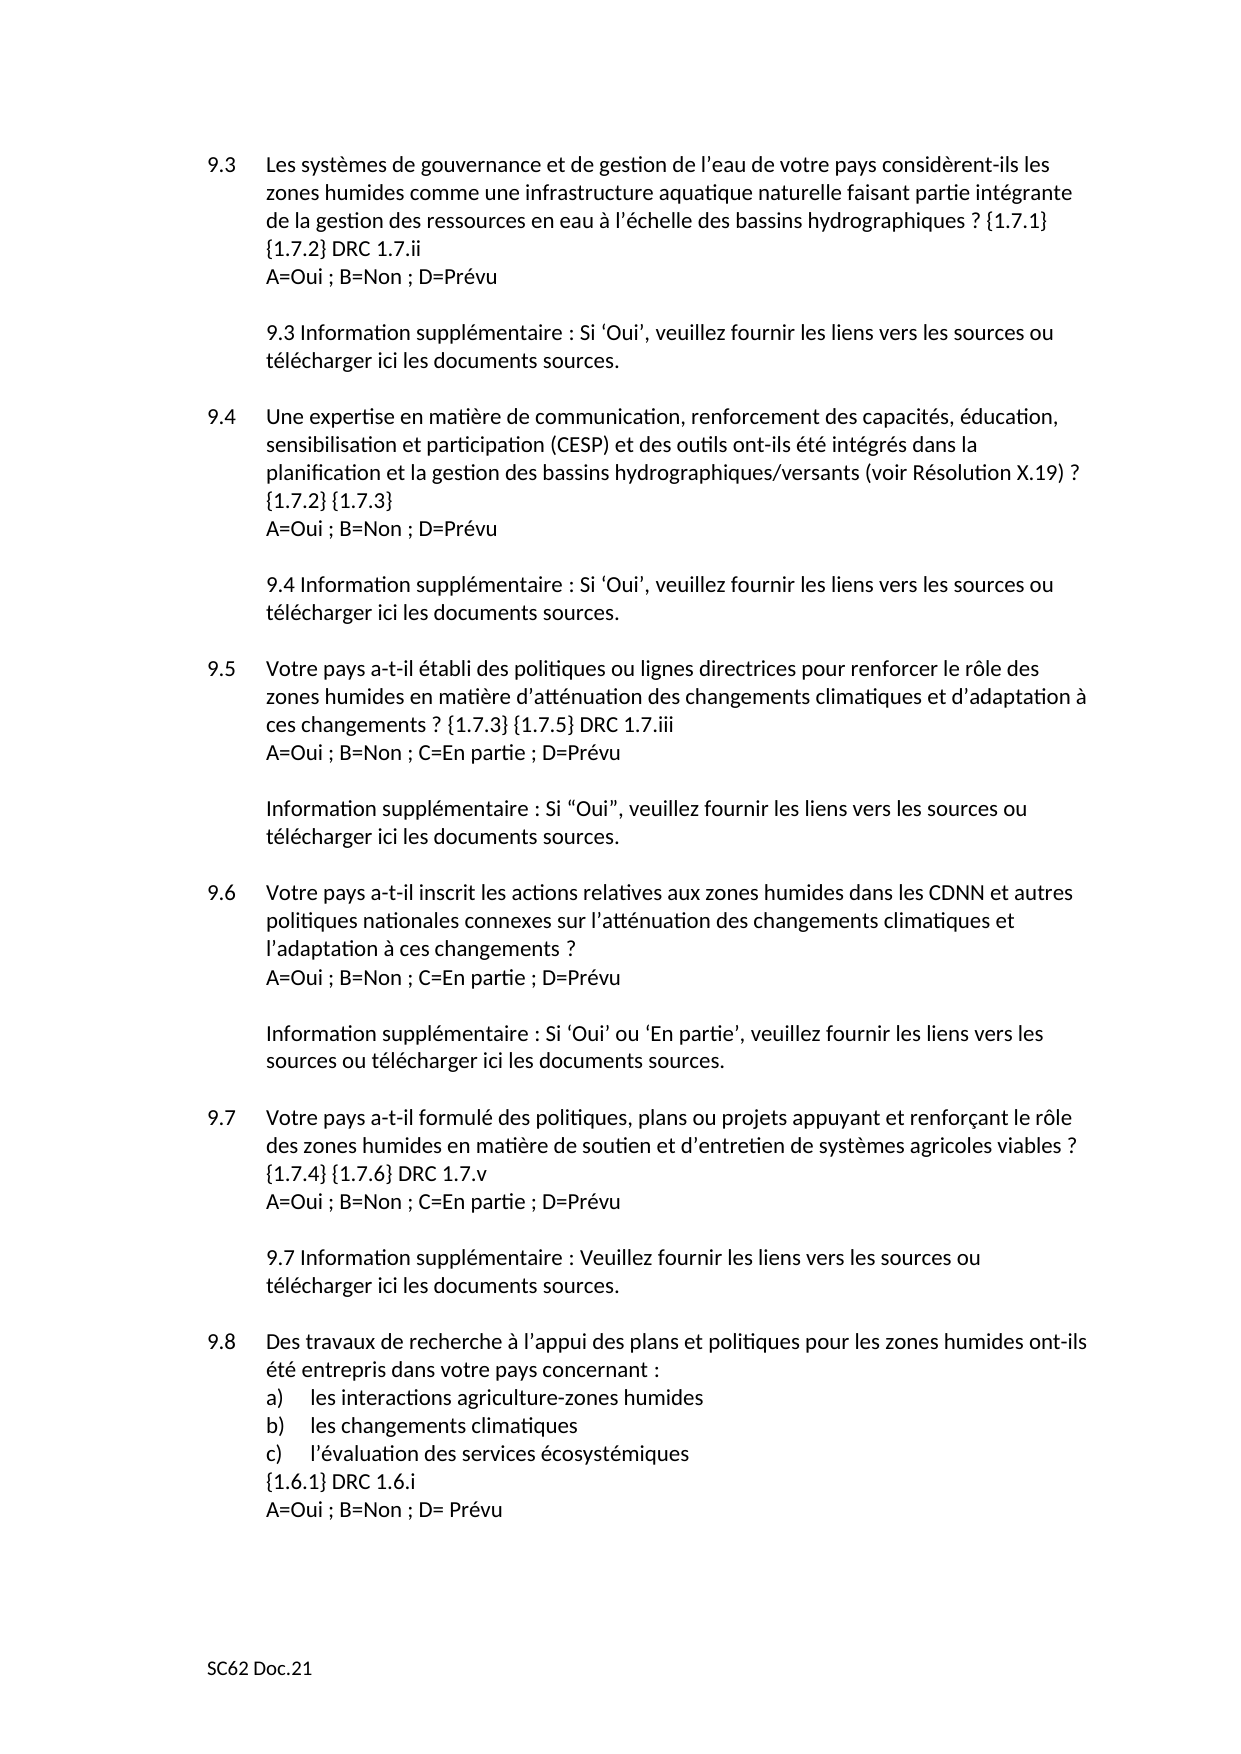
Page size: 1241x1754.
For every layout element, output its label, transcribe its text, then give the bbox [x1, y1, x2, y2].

text A=Oui ; B=Non ; C=En partie ; D=Prévu [266, 963, 1090, 991]
text A=Oui ; B=Non ; D= Prévu [266, 1495, 1090, 1523]
text 9.6 Votre pays a-t-il inscrit les actions relatives aux zones humides dans les CDNN et autres politiques nationales connexes sur l’atténuation des changements climatiques et l’adaptation à ces changements ? [207, 878, 1090, 963]
text {1.6.1} DRC 1.6.i [266, 1467, 1090, 1495]
text a) les interactions agriculture-zones humides [266, 1383, 1090, 1411]
text 9.4 Information supplémentaire : Si ‘Oui’, veuillez fournir les liens vers les sources ou télécharger ici les documents sources. [266, 570, 1090, 626]
text A=Oui ; B=Non ; C=En partie ; D=Prévu [266, 738, 1090, 766]
text 9.7 Votre pays a-t-il formulé des politiques, plans ou projets appuyant et renforçant le rôle des zones humides en matière de soutien et d’entretien de systèmes agricoles viables ? {1.7.4} {1.7.6} DRC 1.7.v [207, 1103, 1090, 1187]
text b) les changements climatiques [266, 1411, 1090, 1439]
text 9.3 Information supplémentaire : Si ‘Oui’, veuillez fournir les liens vers les sources ou télécharger ici les documents sources. [266, 318, 1090, 374]
text 9.3 Les systèmes de gouvernance et de gestion de l’eau de votre pays considèrent-ils les zones humides comme une infrastructure aquatique naturelle faisant partie intégrante de la gestion des ressources en eau à l’échelle des bassins hydrographiques ? {1.7.1} {1.7.2} DRC 1.7.ii [207, 150, 1090, 262]
text 9.8 Des travaux de recherche à l’appui des plans et politiques pour les zones humides ont-ils été entrepris dans votre pays concernant : [207, 1327, 1090, 1383]
text 9.7 Information supplémentaire : Veuillez fournir les liens vers les sources ou télécharger ici les documents sources. [266, 1243, 1090, 1299]
text Information supplémentaire : Si ‘Oui’ ou ‘En partie’, veuillez fournir les liens vers les sources ou télécharger ici les documents sources. [266, 1019, 1090, 1075]
text A=Oui ; B=Non ; D=Prévu [266, 262, 1090, 290]
text 9.5 Votre pays a-t-il établi des politiques ou lignes directrices pour renforcer le rôle des zones humides en matière d’atténuation des changements climatiques et d’adaptation à ces changements ? {1.7.3} {1.7.5} DRC 1.7.iii [207, 654, 1090, 738]
text 9.4 Une expertise en matière de communication, renforcement des capacités, éducation, sensibilisation et participation (CESP) et des outils ont-ils été intégrés dans la planification et la gestion des bassins hydrographiques/versants (voir Résolution X.19) ? {1.7.2} {1.7.3} [207, 402, 1090, 514]
text A=Oui ; B=Non ; D=Prévu [266, 514, 1090, 542]
text c) l’évaluation des services écosystémiques [266, 1439, 1090, 1467]
text A=Oui ; B=Non ; C=En partie ; D=Prévu [266, 1187, 1090, 1215]
text Information supplémentaire : Si “Oui”, veuillez fournir les liens vers les sources ou télécharger ici les documents sources. [266, 794, 1090, 851]
